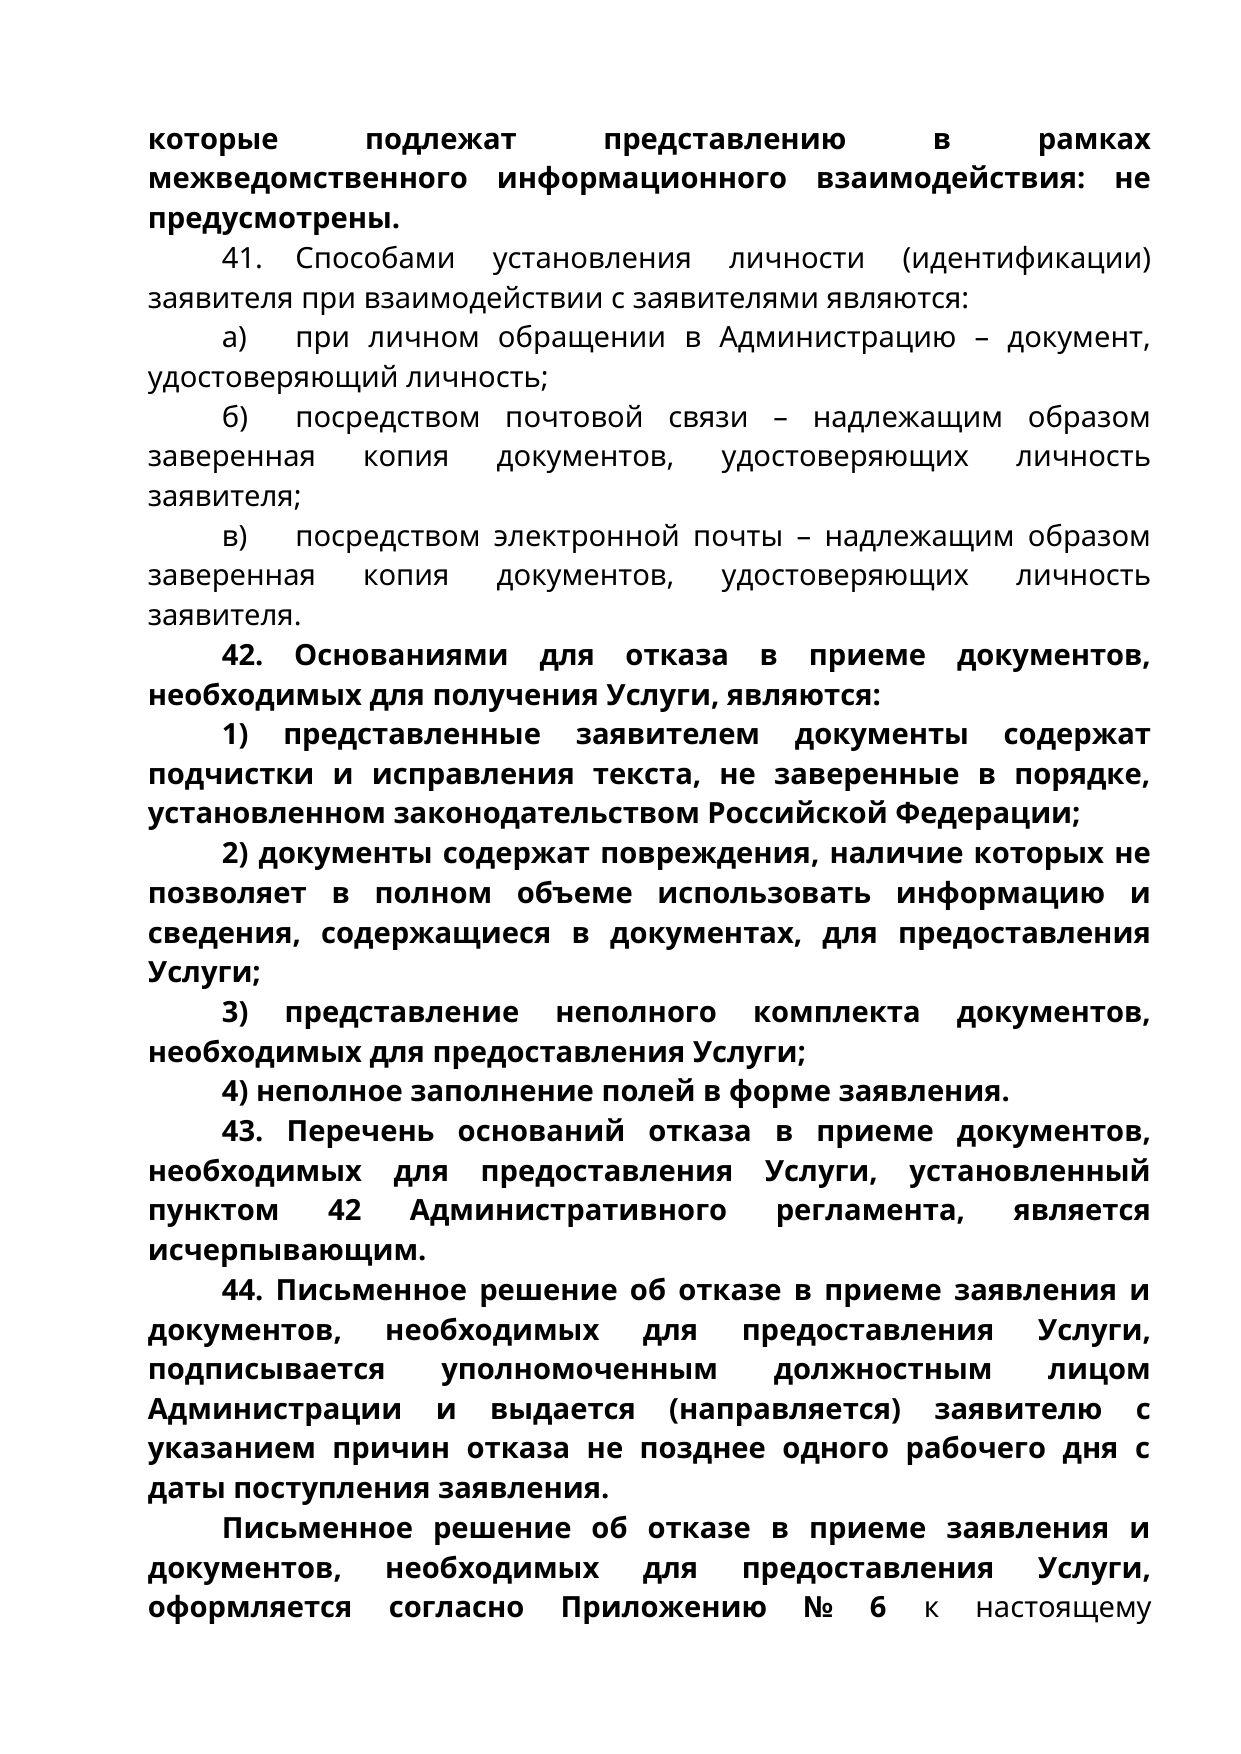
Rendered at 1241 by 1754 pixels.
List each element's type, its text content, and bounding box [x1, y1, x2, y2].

title б) посредством почтовой связи – надлежащим образом заверенная копия документов, удостоверяющих личность заявителя; [148, 396, 1152, 515]
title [148, 118, 1152, 237]
title 41. Способами установления личности (идентификации) заявителя при взаимодействии с заявителями являются: [148, 237, 1152, 317]
title 44. Письменное решение об отказе в приеме заявления и документов, необходимых для предоставления Услуги, подписывается уполномоченным должностным лицом Администрации и выдается (направляется) заявителю с указанием причин отказа не позднее одного рабочего дня с даты поступления заявления. [148, 1269, 1152, 1507]
title 43. Перечень оснований отказа в приеме документов, необходимых для предоставления Услуги, установленный пунктом 42 Административного регламента, является исчерпывающим. [148, 1110, 1152, 1269]
title 2) документы содержат повреждения, наличие которых не позволяет в полном объеме использовать информацию и сведения, содержащиеся в документах, для предоставления Услуги; [148, 832, 1152, 991]
title а) при личном обращении в Администрацию – документ, удостоверяющий личность; [148, 317, 1152, 396]
title 3) представление неполного комплекта документов, необходимых для предоставления Услуги; [148, 991, 1152, 1071]
title 42. Основаниями для отказа в приеме документов, необходимых для получения Услуги, являются: [148, 634, 1152, 713]
title 1) представленные заявителем документы содержат подчистки и исправления текста, не заверенные в порядке, установленном законодательством Российской Федерации; [148, 713, 1152, 832]
title в) посредством электронной почты – надлежащим образом заверенная копия документов, удостоверяющих личность заявителя. [148, 515, 1152, 634]
title 4) неполное заполнение полей в форме заявления. [148, 1071, 1152, 1110]
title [148, 1507, 1152, 1626]
